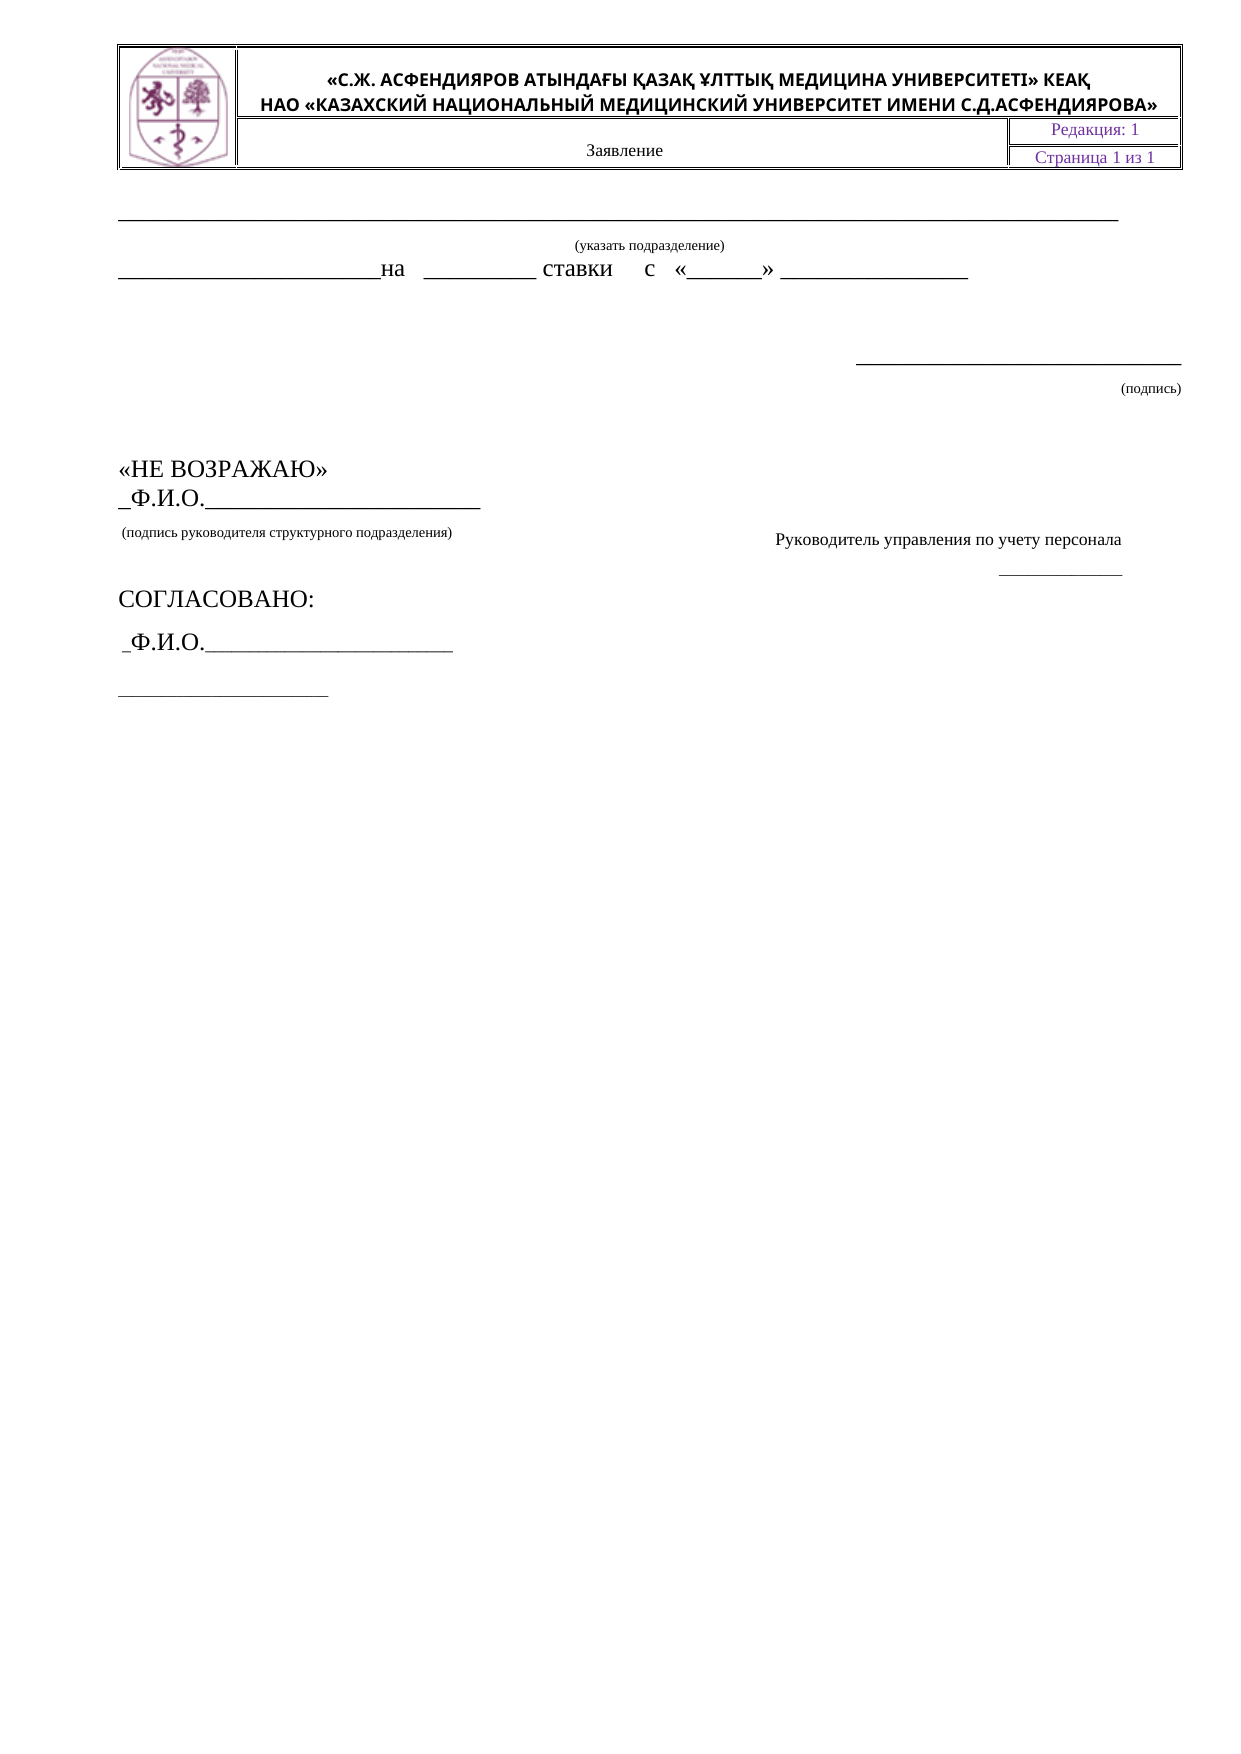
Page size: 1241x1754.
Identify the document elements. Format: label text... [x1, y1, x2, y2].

table_header «НЕ ВОЗРАЖАЮ» _Ф.И.О.______________________ (подпись руководителя структурного подразделения) СОГЛАСОВАНО: _Ф.И.О.____________________________ _____________________________ [107, 454, 635, 828]
text (подпись) [118, 368, 1181, 397]
text __________________________ [118, 339, 1181, 368]
text ________________________________________________________________________________ [118, 196, 1181, 224]
picture [129, 47, 228, 167]
text (указать подразделение) [118, 224, 1181, 253]
table_header Руководитель управления по учету персонала _________________ [635, 454, 1133, 828]
text _____________________на _________ ставки с «______» _______________ [118, 253, 1181, 282]
